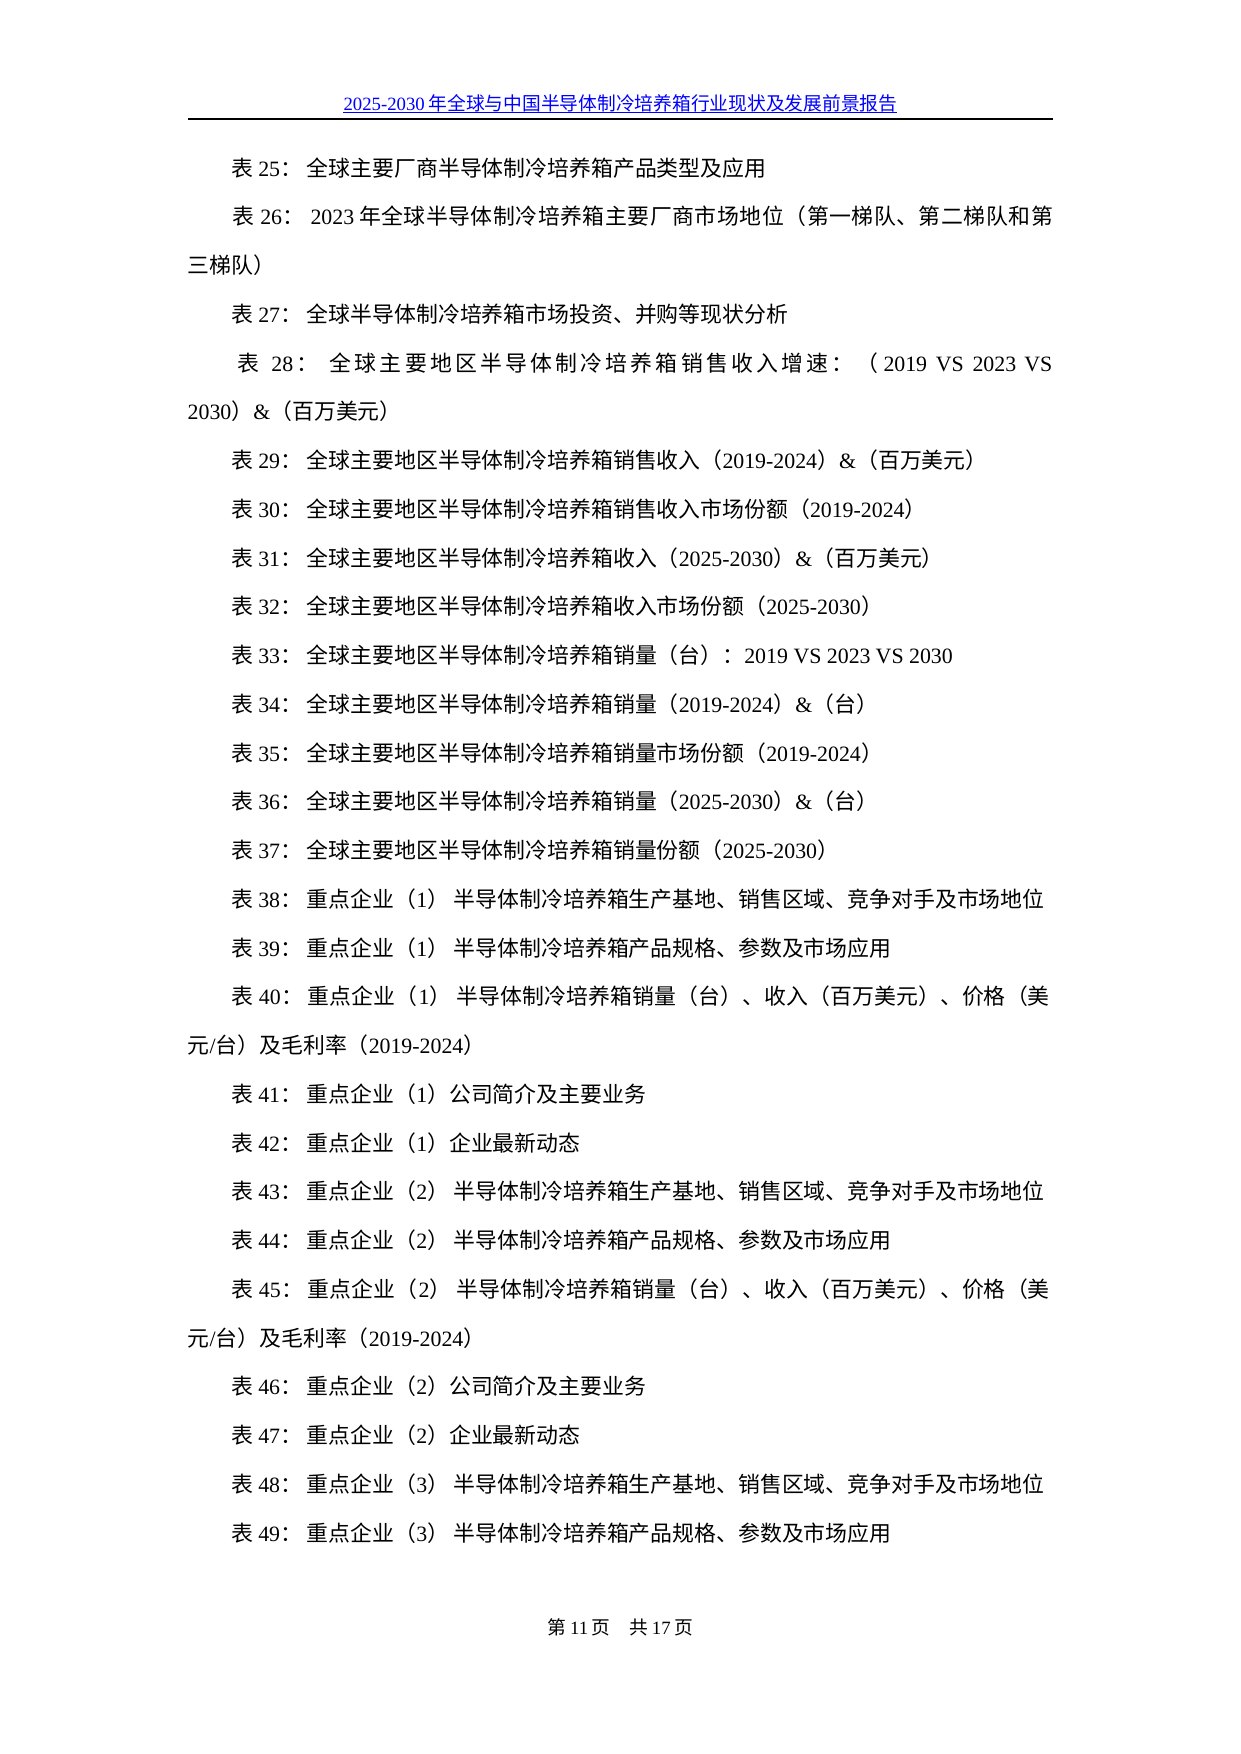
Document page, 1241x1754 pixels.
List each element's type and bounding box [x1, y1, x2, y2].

text [187, 150, 1053, 1548]
